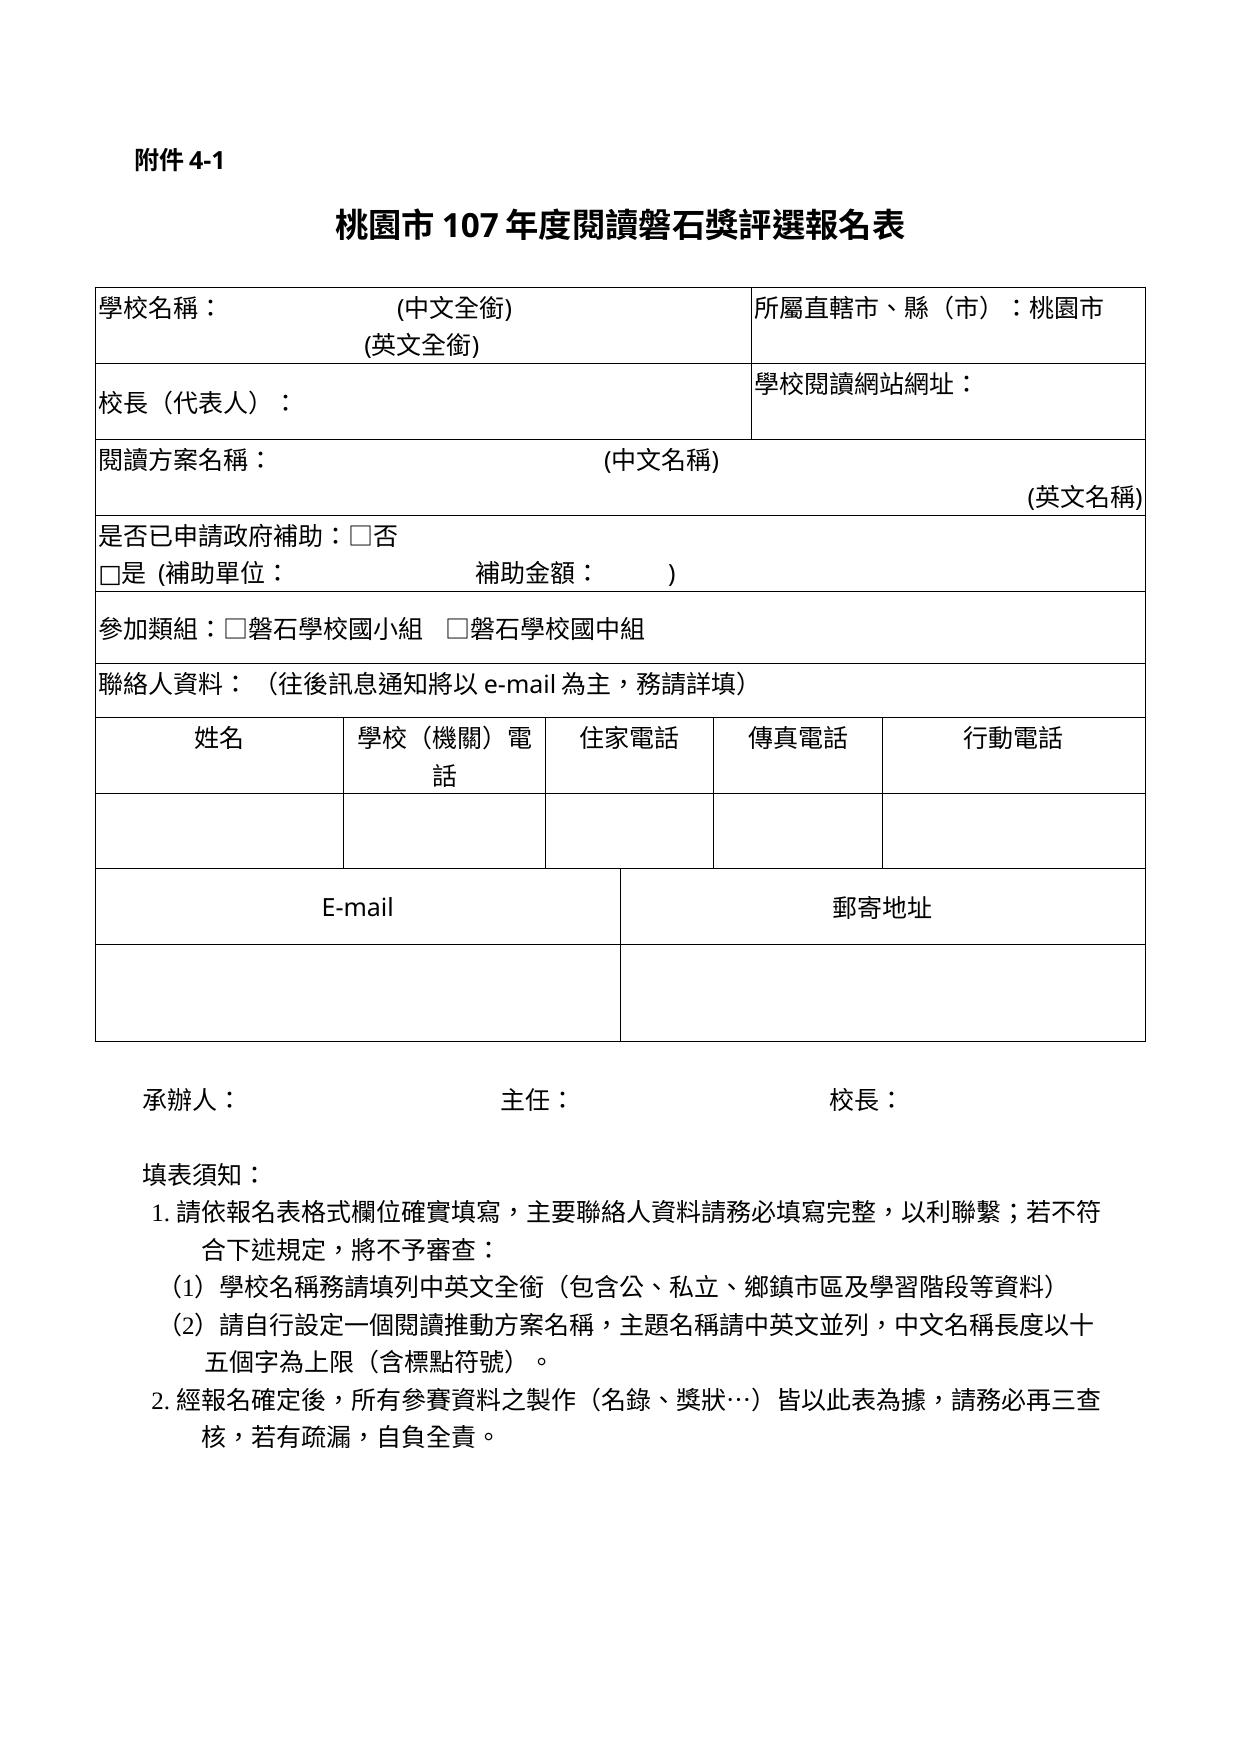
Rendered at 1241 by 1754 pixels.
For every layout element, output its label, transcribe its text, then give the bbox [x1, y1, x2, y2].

table_cell [96, 945, 620, 1041]
table_cell 郵寄地址 [621, 869, 1145, 944]
table_cell 是否已申請政府補助：□否 □是 (補助單位： 補助金額： ) [96, 516, 1145, 591]
table_cell 學校（機關）電話 [344, 718, 545, 793]
table_cell 傳真電話 [714, 718, 882, 793]
table_cell 學校閱讀網站網址： [752, 364, 1145, 439]
list 請依報名表格式欄位確實填寫，主要聯絡人資料請務必填寫完整，以利聯繫；若不符合下述規定，將不予審查： [151, 1192, 1107, 1267]
table_cell [714, 794, 882, 868]
table_cell 住家電話 [546, 718, 713, 793]
table_cell 行動電話 [883, 718, 1145, 793]
text （2）請自行設定一個閱讀推動方案名稱，主題名稱請中英文並列，中文名稱長度以十五個字為上限（含標點符號）。 [157, 1304, 1107, 1379]
table_cell 姓名 [96, 718, 343, 793]
text （1）學校名稱務請填列中英文全銜（包含公、私立、鄉鎮市區及學習階段等資料） [157, 1267, 1107, 1304]
table_cell [96, 794, 343, 868]
table_cell 參加類組：□磐石學校國小組 □磐石學校國中組 [96, 592, 1145, 663]
table_header 學校名稱： (中文全銜) (英文全銜) [96, 288, 751, 363]
table_header 所屬直轄市、縣（市）：桃園市 [752, 288, 1145, 363]
text 承辦人： 主任： 校長： [142, 1079, 1107, 1117]
table_cell 校長（代表人）： [96, 364, 751, 439]
table_cell 閱讀方案名稱： (中文名稱) (英文名稱) [96, 440, 1145, 515]
table_cell 聯絡人資料： （往後訊息通知將以e-mail為主，務請詳填） [96, 664, 1145, 717]
text 填表須知： [142, 1154, 1107, 1192]
table_cell [883, 794, 1145, 868]
table_cell [621, 945, 1145, 1041]
list 經報名確定後，所有參賽資料之製作（名錄、獎狀…）皆以此表為據，請務必再三查核，若有疏漏，自負全責。 [151, 1379, 1107, 1454]
table_cell [546, 794, 713, 868]
table_cell E-mail [96, 869, 620, 944]
table_cell [344, 794, 545, 868]
text 桃園市107年度閱讀磐石獎評選報名表 [112, 198, 1128, 247]
